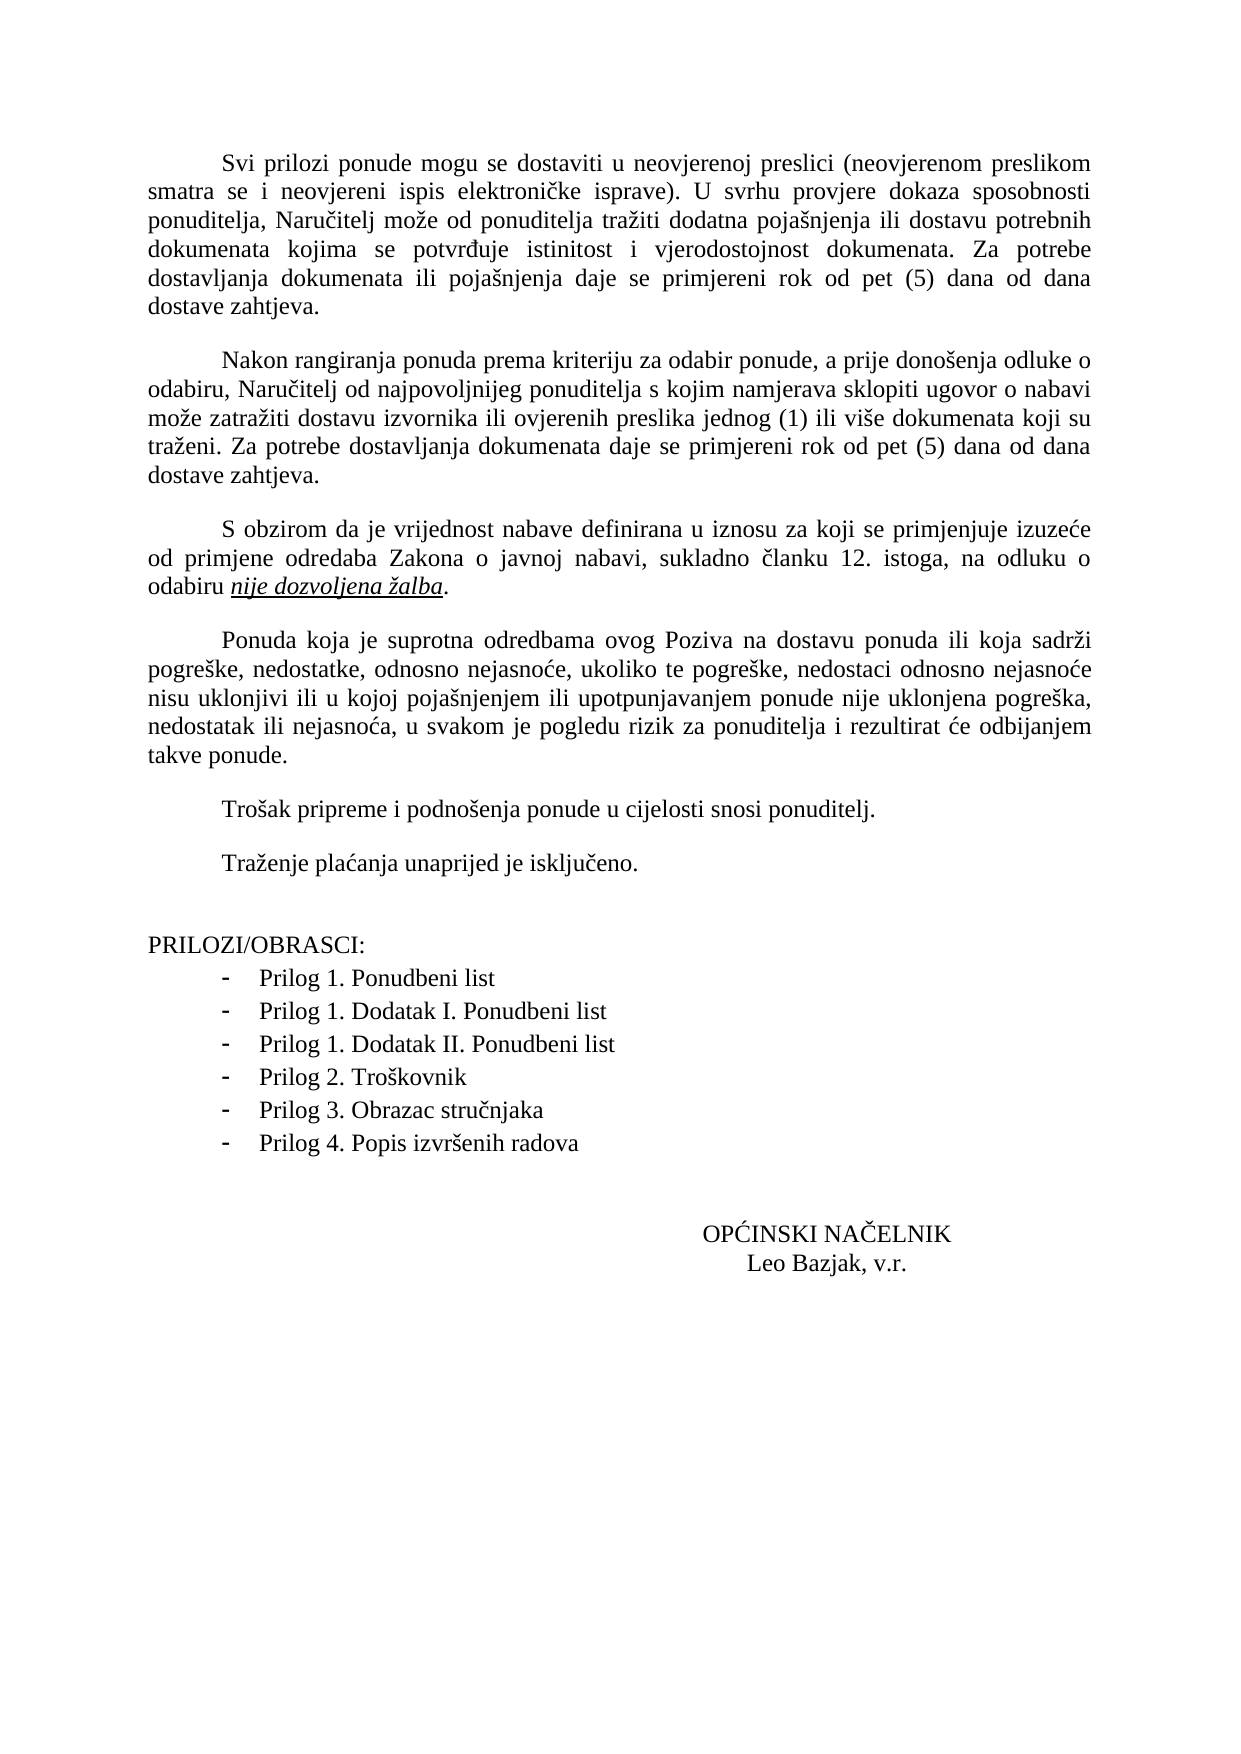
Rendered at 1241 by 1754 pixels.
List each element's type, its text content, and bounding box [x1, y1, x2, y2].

list Prilog 4. Popis izvršenih radova [221, 1128, 1092, 1157]
text OPĆINSKI NAČELNIK [561, 1219, 1092, 1248]
text Trošak pripreme i podnošenja ponude u cijelosti snosi ponuditelj. [148, 794, 1092, 823]
list Prilog 1. Dodatak II. Ponudbeni list [221, 1029, 1092, 1058]
text Leo Bazjak, v.r. [561, 1248, 1092, 1277]
text S obzirom da je vrijednost nabave definirana u iznosu za koji se primjenjuje izuzeće od primjene odredaba Zakona o javnoj nabavi, sukladno članku 12. istoga, na odluku o odabiru nije dozvoljena žalba. [148, 514, 1092, 600]
list Prilog 1. Ponudbeni list [221, 963, 1092, 992]
text PRILOZI/OBRASCI: [148, 930, 1092, 959]
text Svi prilozi ponude mogu se dostaviti u neovjerenoj preslici (neovjerenom preslikom smatra se i neovjereni ispis elektroničke isprave). U svrhu provjere dokaza sposobnosti ponuditelja, Naručitelj može od ponuditelja tražiti dodatna pojašnjenja ili dostavu potrebnih dokumenata kojima se potvrđuje istinitost i vjerodostojnost dokumenata. Za potrebe dostavljanja dokumenata ili pojašnjenja daje se primjereni rok od pet (5) dana od dana dostave zahtjeva. [148, 148, 1092, 320]
list Prilog 1. Dodatak I. Ponudbeni list [221, 996, 1092, 1025]
text Traženje plaćanja unaprijed je isključeno. [148, 848, 1092, 876]
list Prilog 2. Troškovnik [221, 1062, 1092, 1091]
text Ponuda koja je suprotna odredbama ovog Poziva na dostavu ponuda ili koja sadrži pogreške, nedostatke, odnosno nejasnoće, ukoliko te pogreške, nedostaci odnosno nejasnoće nisu uklonjivi ili u kojoj pojašnjenjem ili upotpunjavanjem ponude nije uklonjena pogreška, nedostatak ili nejasnoća, u svakom je pogledu rizik za ponuditelja i rezultirat će odbijanjem takve ponude. [148, 625, 1092, 769]
text Nakon rangiranja ponuda prema kriteriju za odabir ponude, a prije donošenja odluke o odabiru, Naručitelj od najpovoljnijeg ponuditelja s kojim namjerava sklopiti ugovor o nabavi može zatražiti dostavu izvornika ili ovjerenih preslika jednog (1) ili više dokumenata koji su traženi. Za potrebe dostavljanja dokumenata daje se primjereni rok od pet (5) dana od dana dostave zahtjeva. [148, 345, 1092, 489]
list Prilog 3. Obrazac stručnjaka [221, 1095, 1092, 1124]
